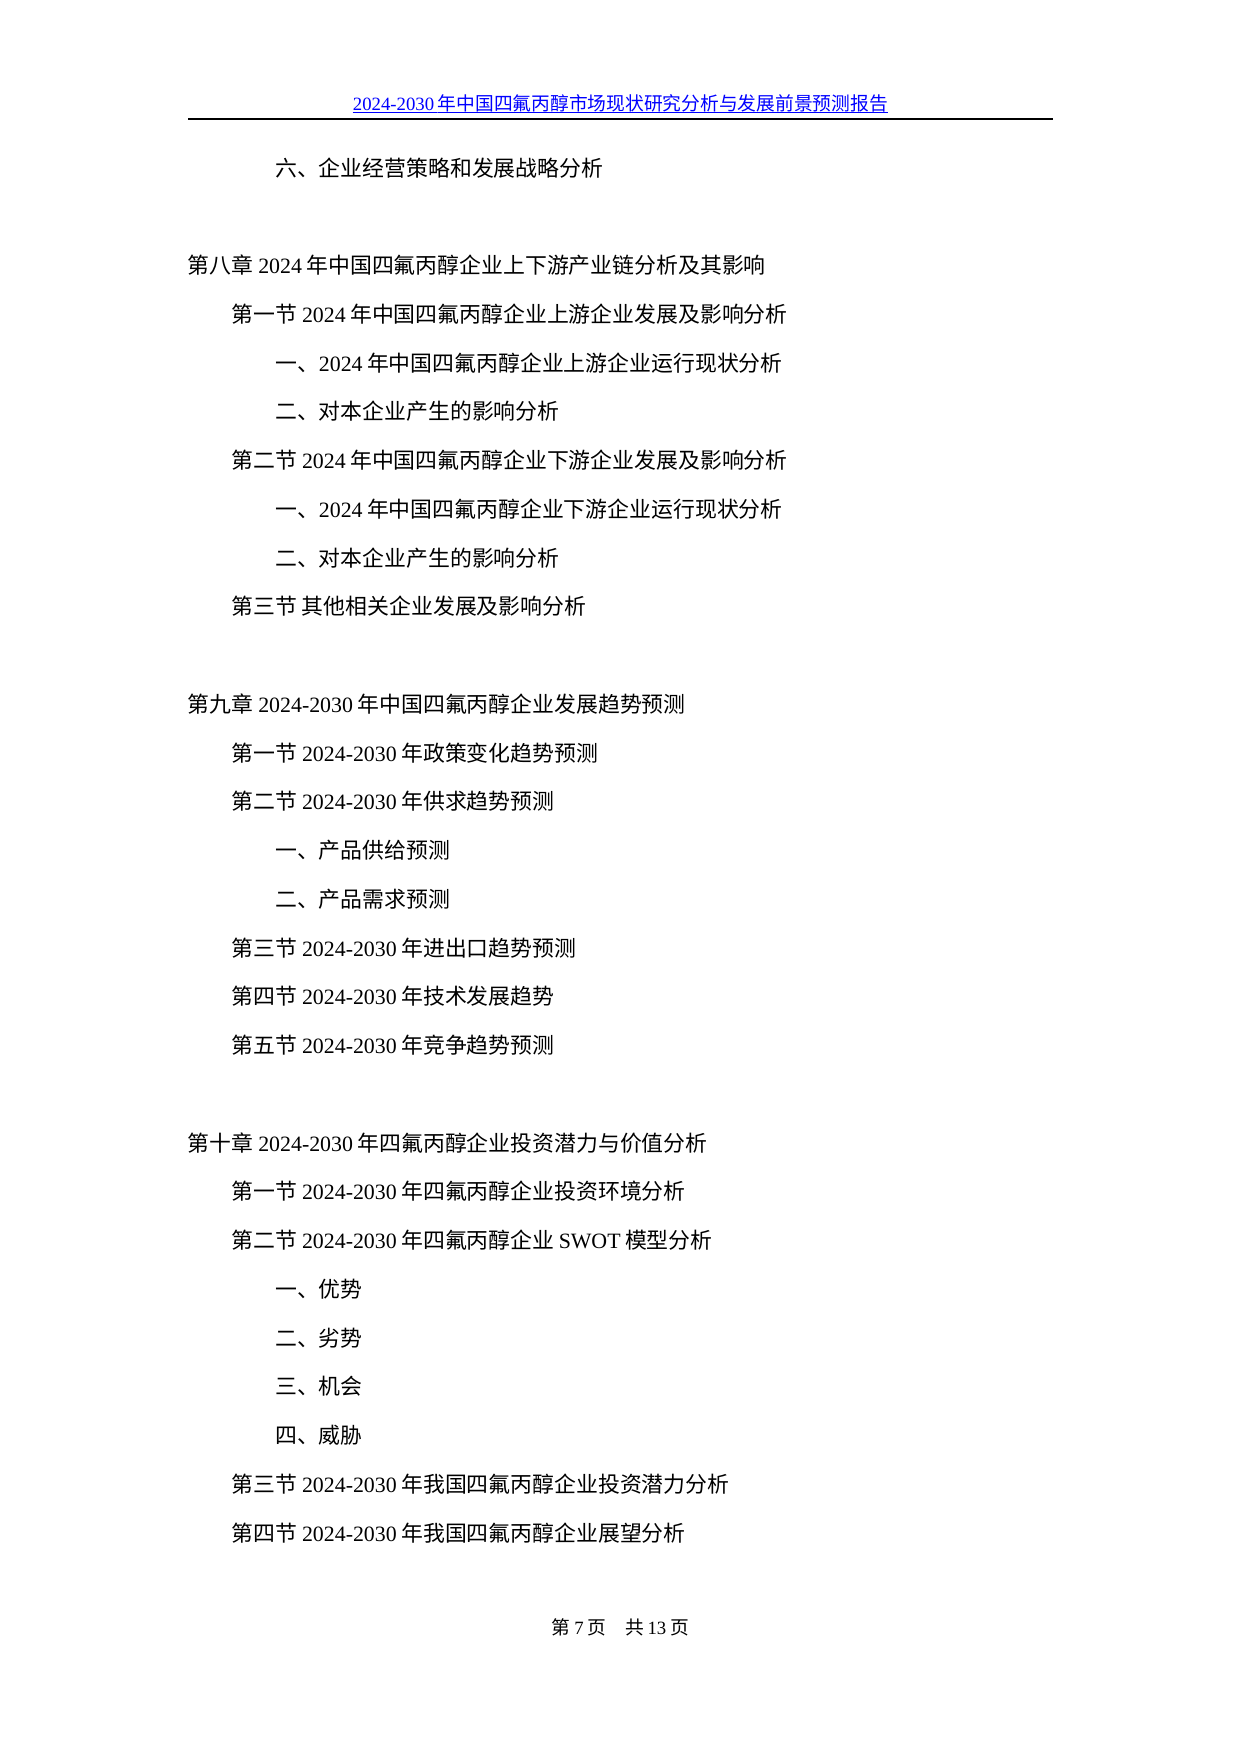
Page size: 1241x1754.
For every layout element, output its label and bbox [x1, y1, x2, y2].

text [187, 150, 1053, 1548]
